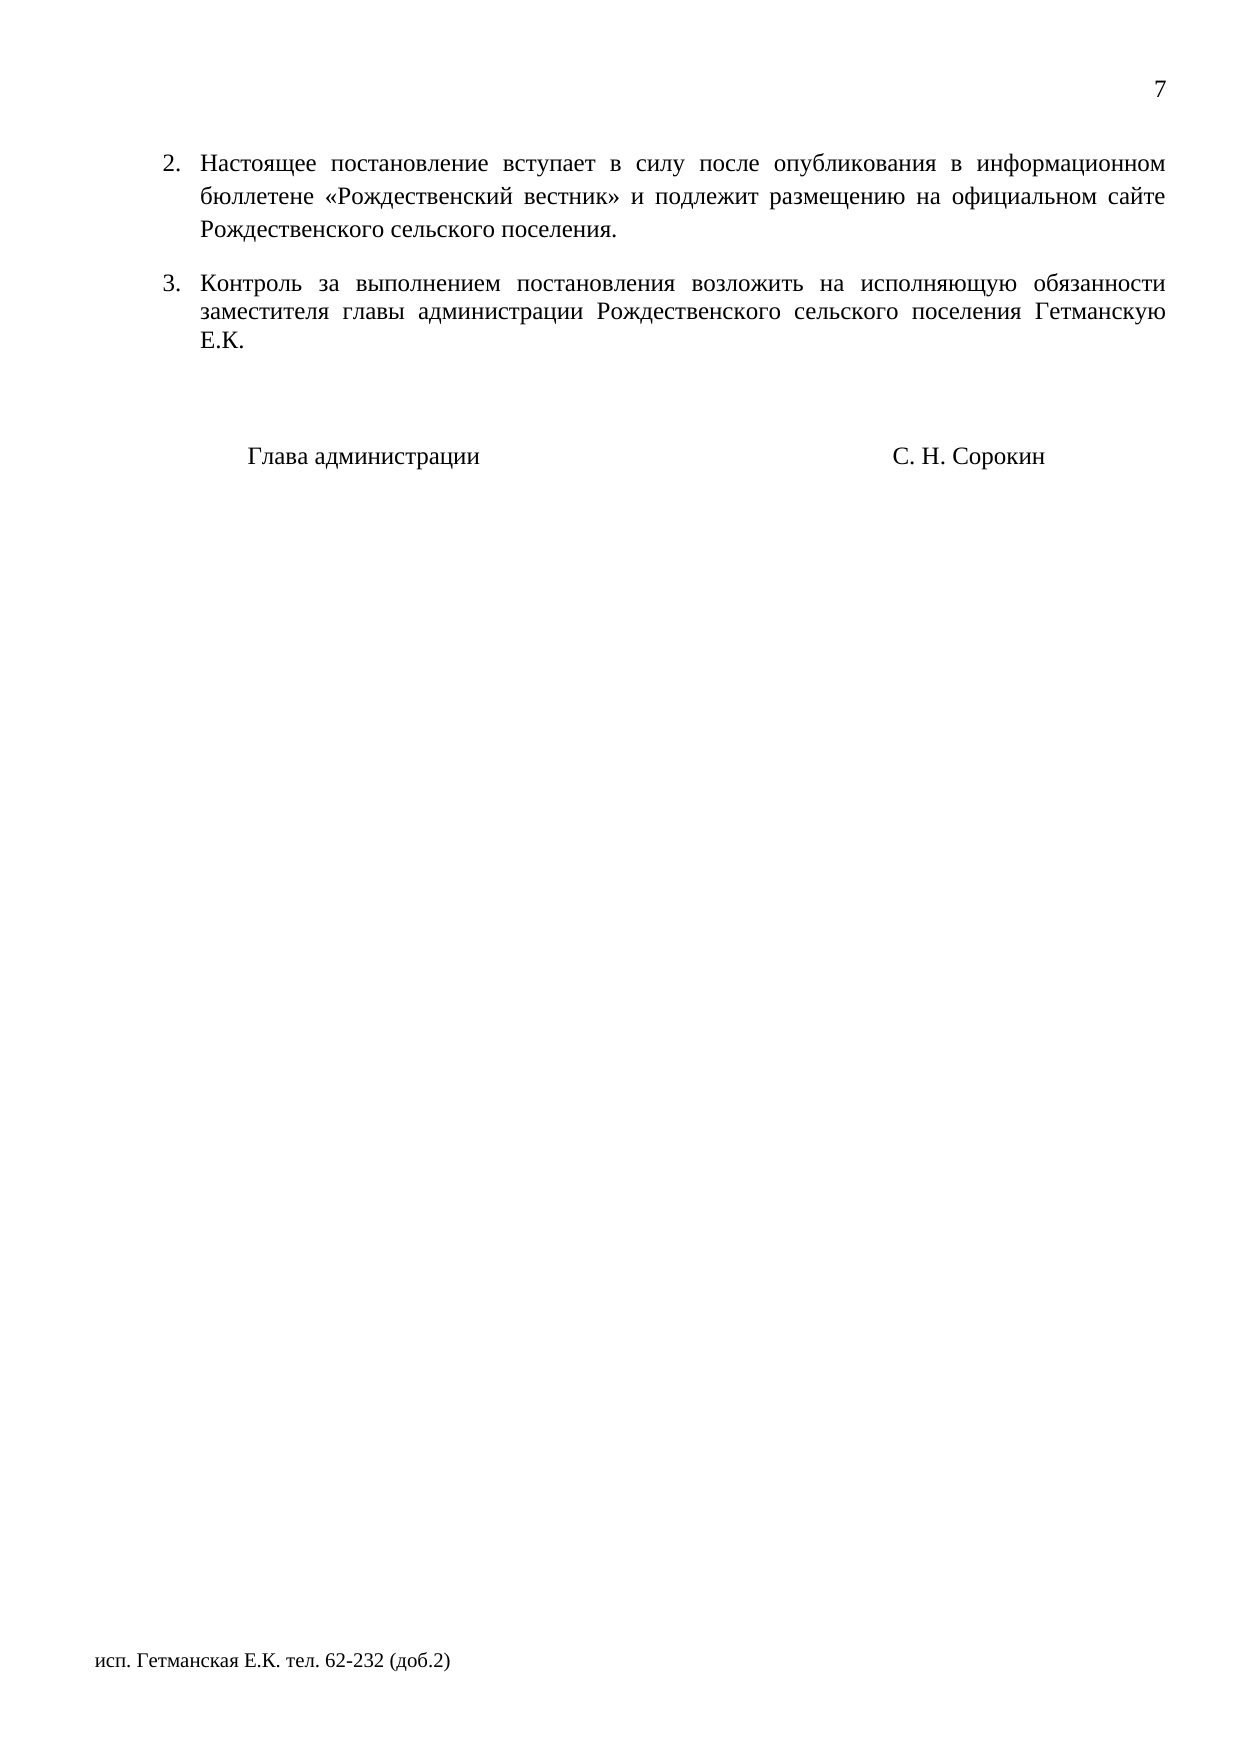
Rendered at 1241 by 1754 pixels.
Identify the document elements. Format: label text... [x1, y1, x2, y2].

list Контроль за выполнением постановления возложить на исполняющую обязанности заместителя главы администрации Рождественского сельского поселения Гетманскую Е.К. [162, 268, 1167, 354]
list Настоящее постановление вступает в силу после опубликования в информационном бюллетене «Рождественский вестник» и подлежит размещению на официальном сайте Рождественского сельского поселения. [162, 148, 1167, 242]
text Глава администрации С. Н. Сорокин [59, 441, 1167, 470]
text исп. Гетманская Е.К. тел. 62-232 (доб.2) [59, 1648, 1167, 1672]
